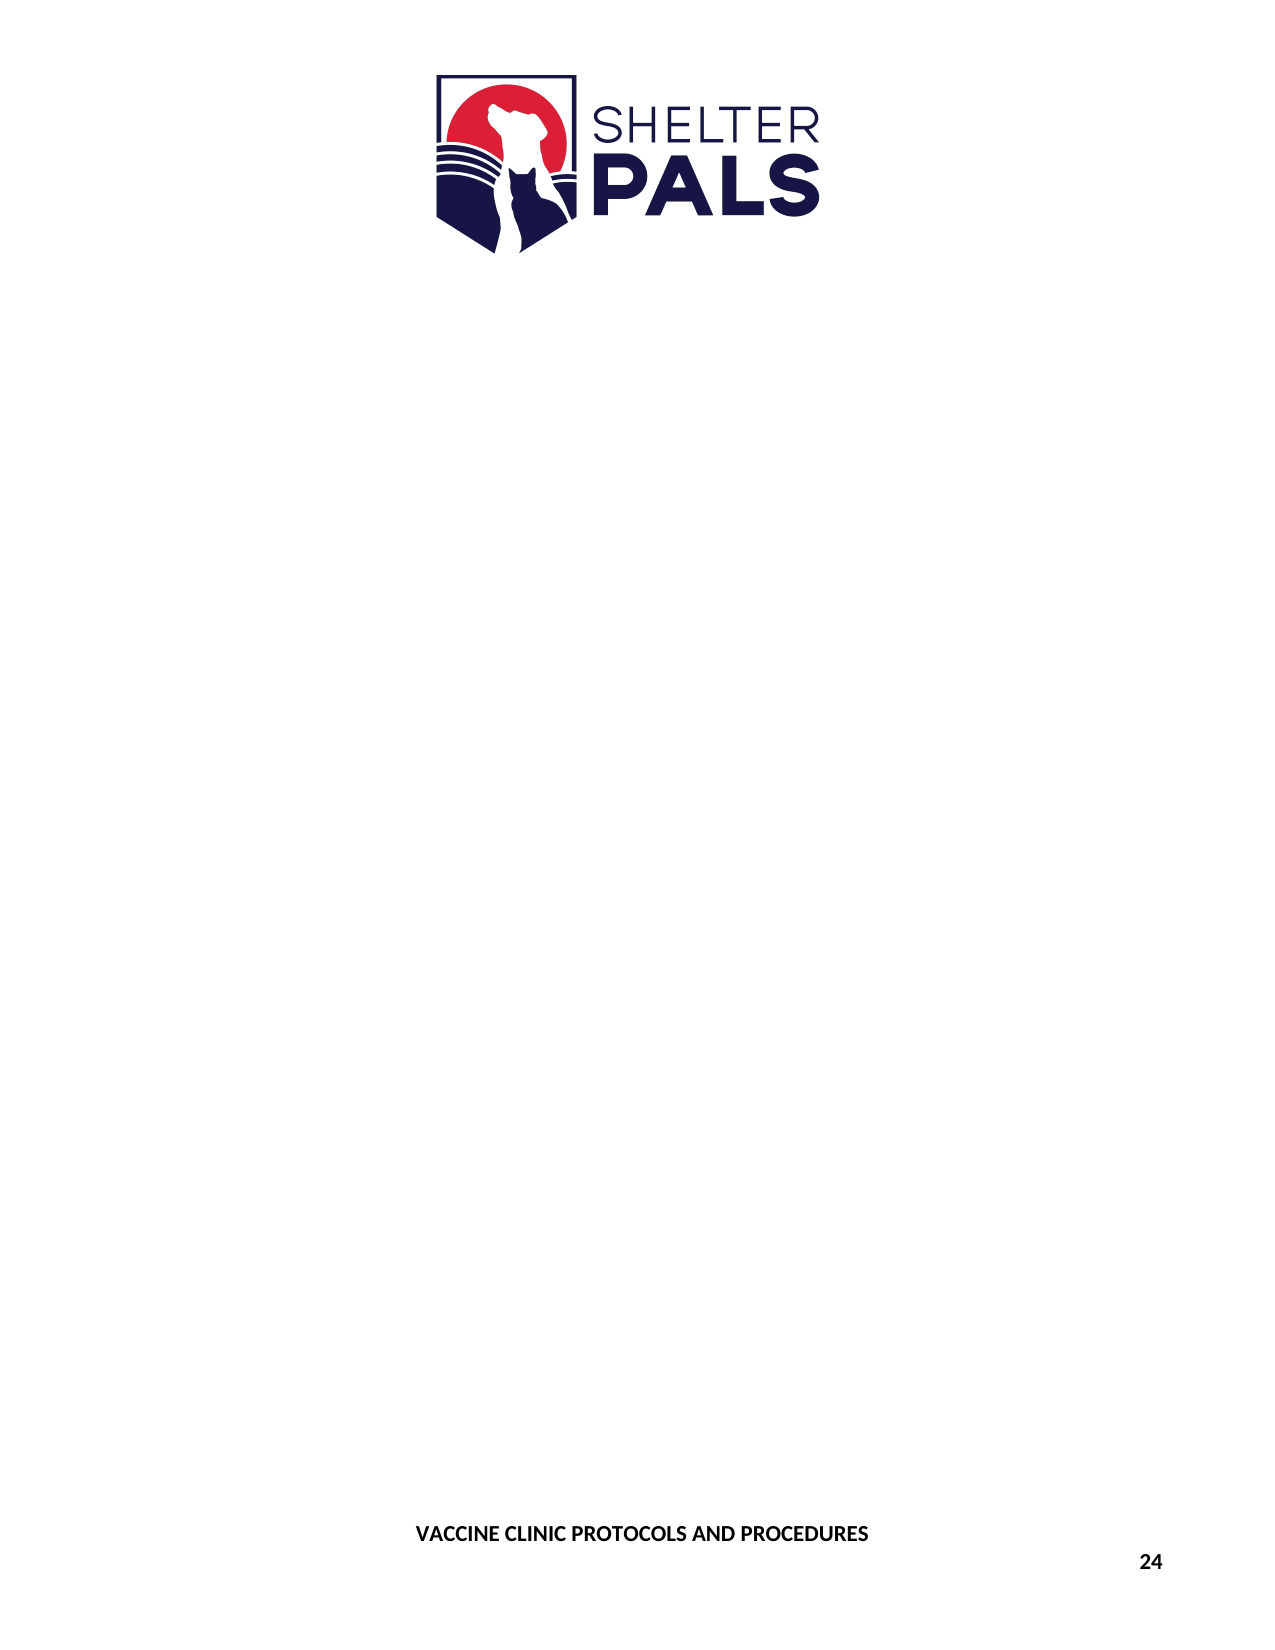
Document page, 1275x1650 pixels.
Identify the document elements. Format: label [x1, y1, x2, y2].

picture [435, 75, 850, 264]
